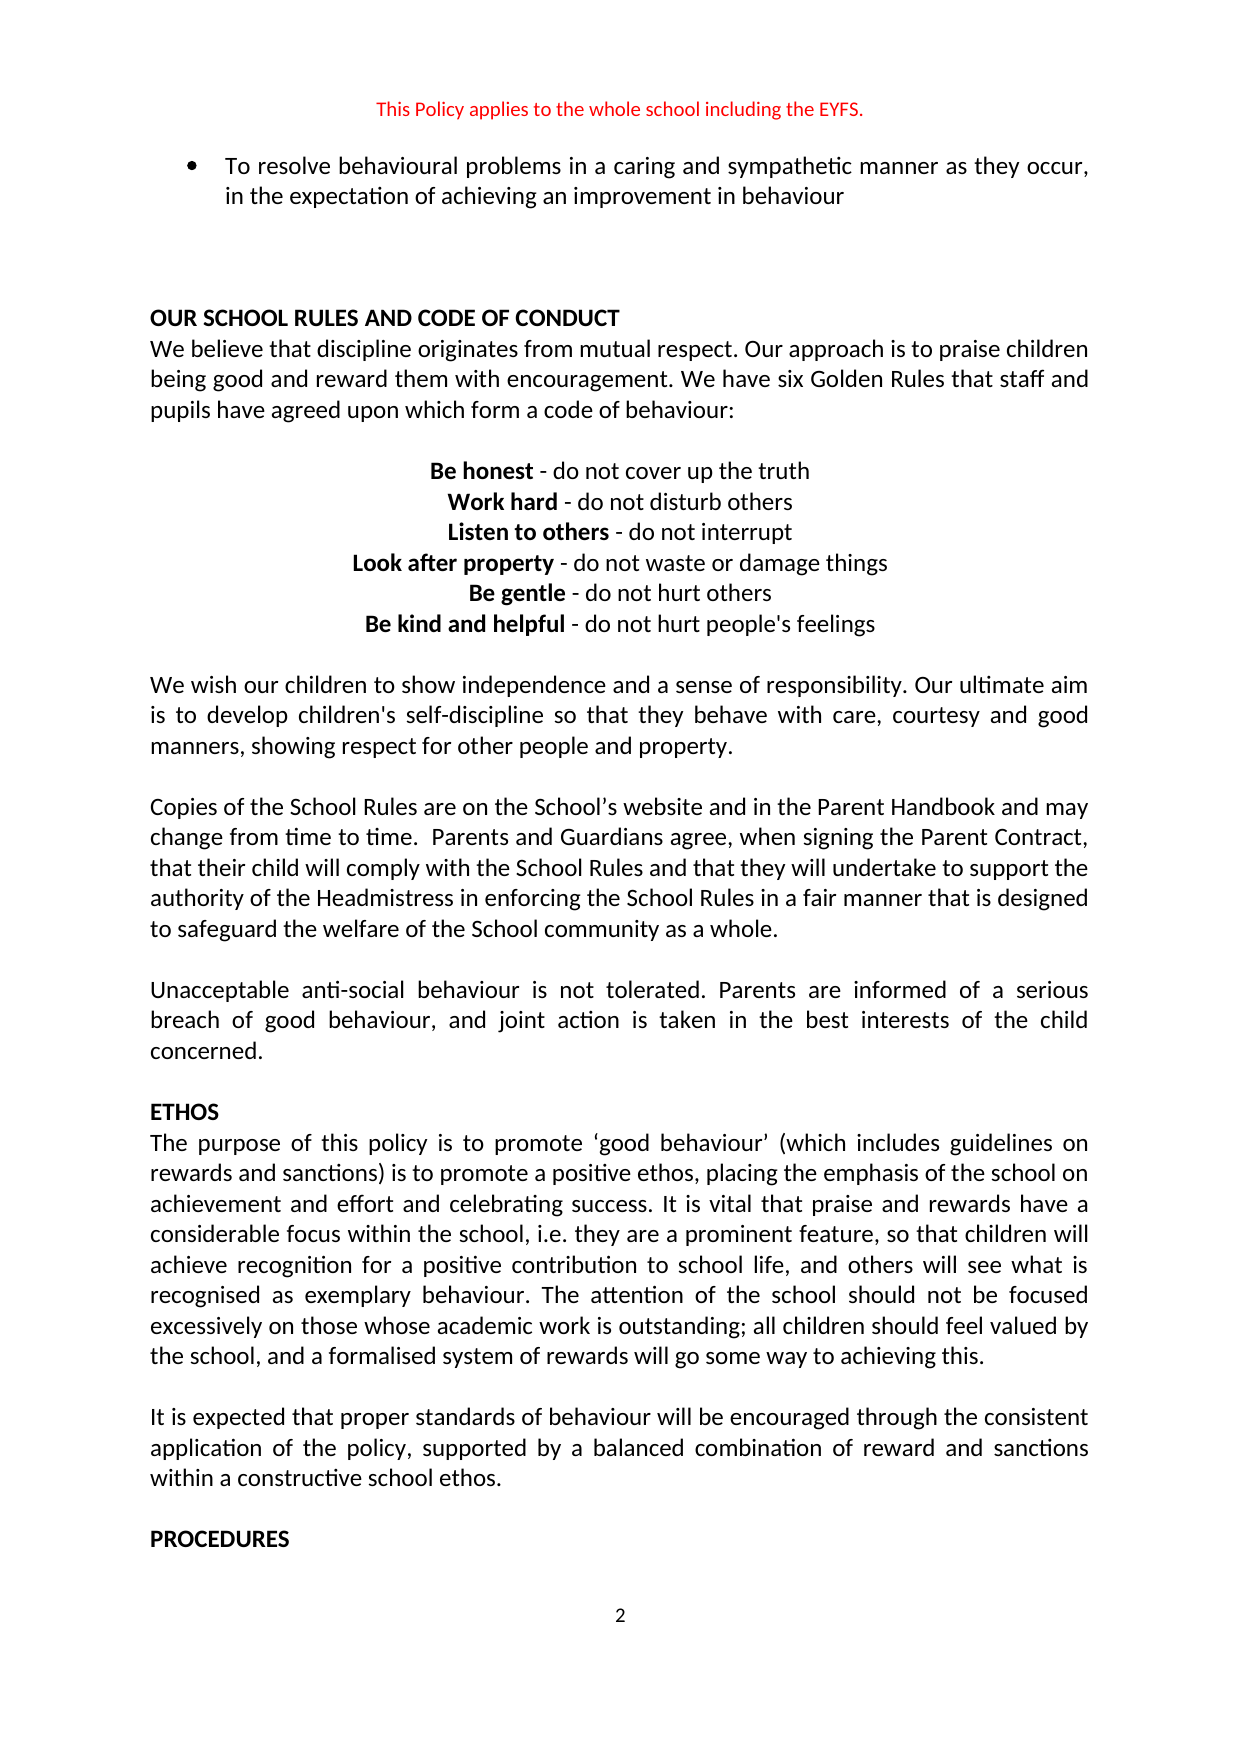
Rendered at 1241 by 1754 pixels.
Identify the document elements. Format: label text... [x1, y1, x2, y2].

text We wish our children to show independence and a sense of responsibility. Our ultimate aim is to develop children's self-discipline so that they behave with care, courtesy and good manners, showing respect for other people and property. [150, 669, 1090, 760]
text Be kind and helpful - do not hurt people's feelings [150, 608, 1090, 638]
text Copies of the School Rules are on the School’s website and in the Parent Handbook and may change from time to time. Parents and Guardians agree, when signing the Parent Contract, that their child will comply with the School Rules and that they will undertake to support the authority of the Headmistress in enforcing the School Rules in a fair manner that is designed to safeguard the welfare of the School community as a whole. [150, 791, 1090, 943]
text We believe that discipline originates from mutual respect. Our approach is to praise children being good and reward them with encouragement. We have six Golden Rules that staff and pupils have agreed upon which form a code of behaviour: [150, 333, 1090, 425]
list To resolve behavioural problems in a caring and sympathetic manner as they occur, in the expectation of achieving an improvement in behaviour [187, 150, 1090, 211]
text OUR SCHOOL RULES AND CODE OF CONDUCT [150, 303, 1090, 333]
text It is expected that proper standards of behaviour will be encouraged through the consistent application of the policy, supported by a balanced combination of reward and sanctions within a constructive school ethos. [150, 1401, 1090, 1493]
text Be honest - do not cover up the truth [150, 455, 1090, 486]
text Listen to others - do not interrupt [150, 516, 1090, 547]
text Be gentle - do not hurt others [150, 577, 1090, 608]
text Work hard - do not disturb others [150, 486, 1090, 516]
text Look after property - do not waste or damage things [150, 547, 1090, 577]
text ETHOS [150, 1096, 1090, 1127]
text PROCEDURES [150, 1523, 1090, 1554]
text The purpose of this policy is to promote ‘good behaviour’ (which includes guidelines on rewards and sanctions) is to promote a positive ethos, placing the emphasis of the school on achievement and effort and celebrating success. It is vital that praise and rewards have a considerable focus within the school, i.e. they are a prominent feature, so that children will achieve recognition for a positive contribution to school life, and others will see what is recognised as exemplary behaviour. The attention of the school should not be focused excessively on those whose academic work is outstanding; all children should feel valued by the school, and a formalised system of rewards will go some way to achieving this. [150, 1127, 1090, 1371]
text Unacceptable anti-social behaviour is not tolerated. Parents are informed of a serious breach of good behaviour, and joint action is taken in the best interests of the child concerned. [150, 974, 1090, 1066]
